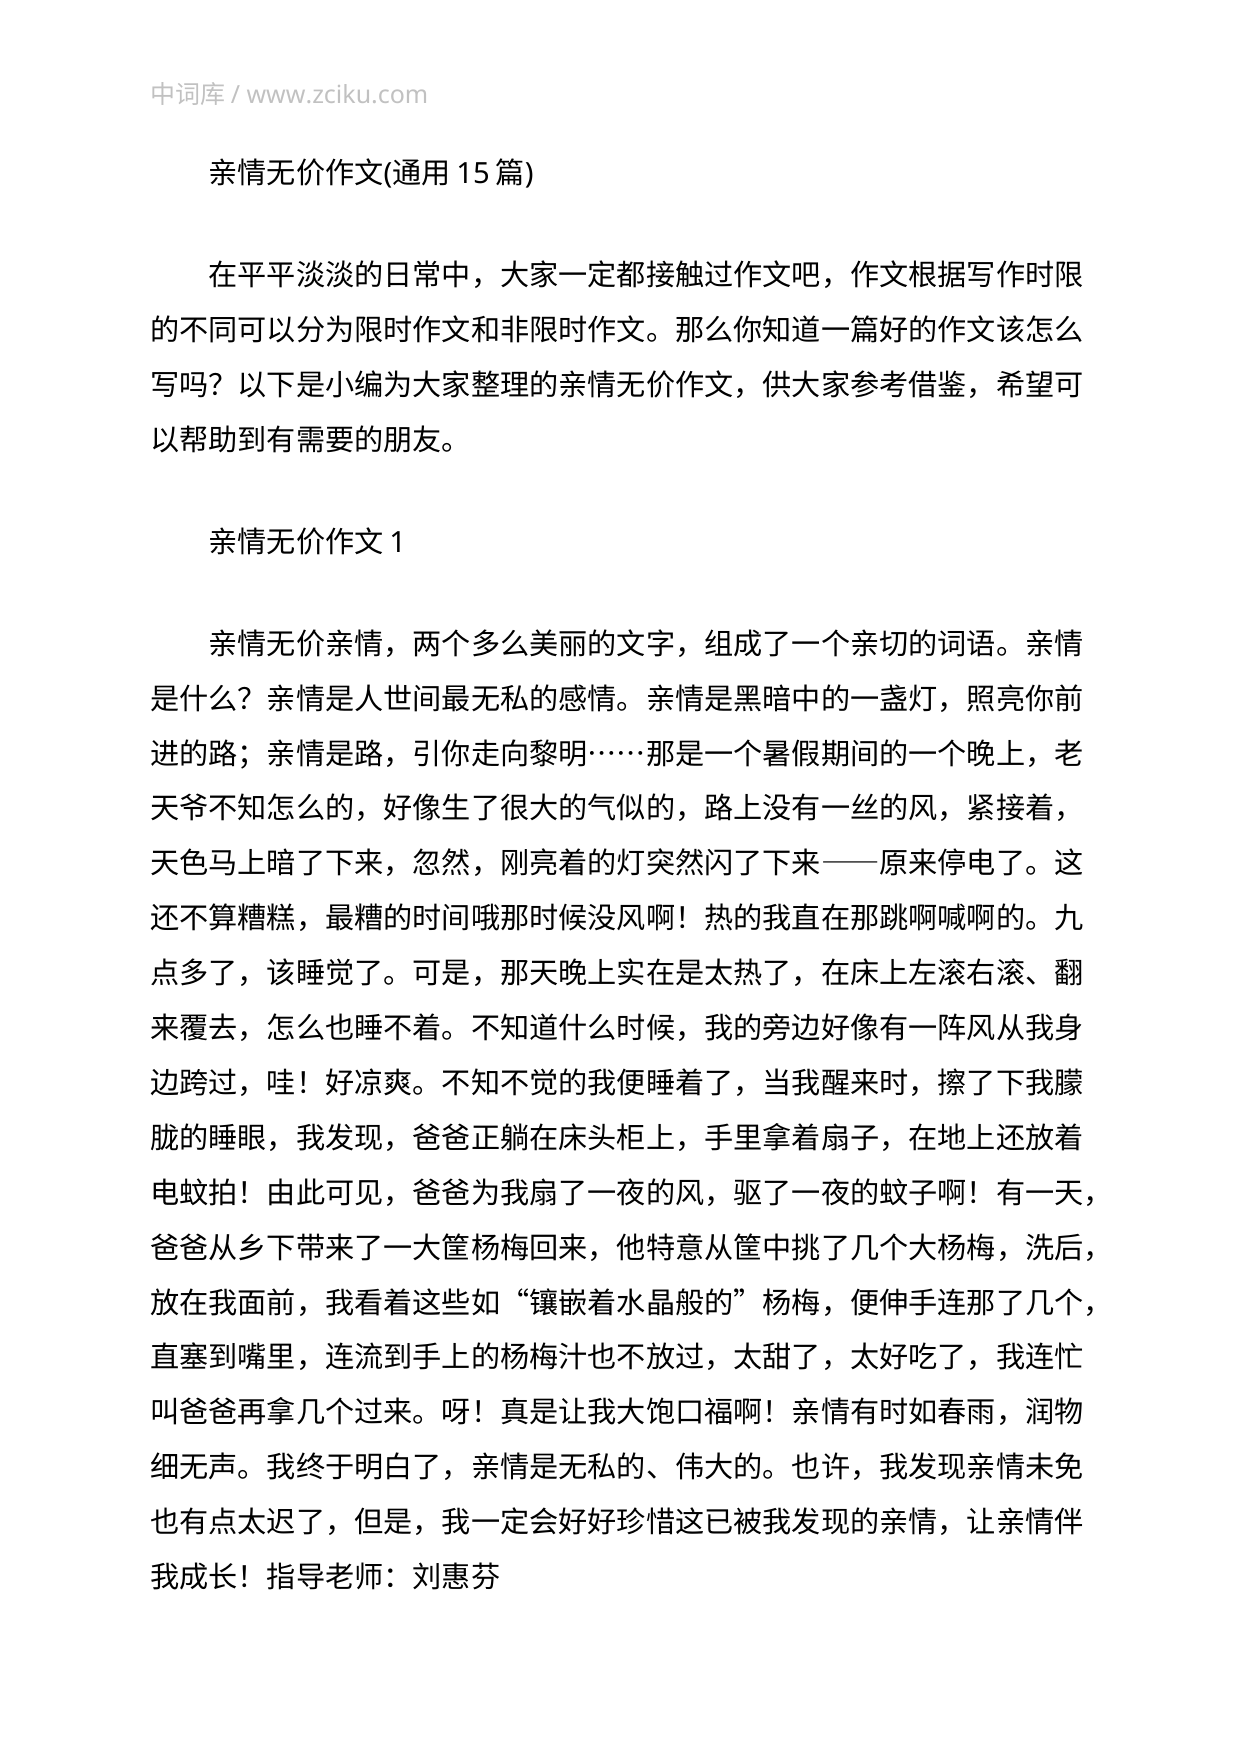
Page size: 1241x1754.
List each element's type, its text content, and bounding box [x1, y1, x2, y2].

text 亲情无价作文(通用15篇) [150, 150, 1090, 192]
text 亲情无价作文1 [150, 518, 1090, 561]
text 亲情无价亲情，两个多么美丽的文字，组成了一个亲切的词语。亲情是什么？亲情是人世间最无私的感情。亲情是黑暗中的一盏灯，照亮你前进的路；亲情是路，引你走向黎明……那是一个暑假期间的一个晚上，老天爷不知怎么的，好像生了很大的气似的，路上没有一丝的风，紧接着，天色马上暗了下来，忽然，刚亮着的灯突然闪了下来——原来停电了。这还不算糟糕，最糟的时间哦那时候没风啊！热的我直在那跳啊喊啊的。九点多了，该睡觉了。可是，那天晚上实在是太热了，在床上左滚右滚、翻来覆去，怎么也睡不着。不知道什么时候，我的旁边好像有一阵风从我身边跨过，哇！好凉爽。不知不觉的我便睡着了，当我醒来时，擦了下我朦胧的睡眼，我发现，爸爸正躺在床头柜上，手里拿着扇子，在地上还放着电蚊拍！由此可见，爸爸为我扇了一夜的风，驱了一夜的蚊子啊！有一天，爸爸从乡下带来了一大筐杨梅回来，他特意从筐中挑了几个大杨梅，洗后，放在我面前，我看着这些如“镶嵌着水晶般的”杨梅，便伸手连那了几个，直塞到嘴里，连流到手上的杨梅汁也不放过，太甜了，太好吃了，我连忙叫爸爸再拿几个过来。呀！真是让我大饱口福啊！亲情有时如春雨，润物细无声。我终于明白了，亲情是无私的、伟大的。也许，我发现亲情未免也有点太迟了，但是，我一定会好好珍惜这已被我发现的亲情，让亲情伴我成长！指导老师：刘惠芬 [150, 620, 1090, 1596]
text 在平平淡淡的日常中，大家一定都接触过作文吧，作文根据写作时限的不同可以分为限时作文和非限时作文。那么你知道一篇好的作文该怎么写吗？以下是小编为大家整理的亲情无价作文，供大家参考借鉴，希望可以帮助到有需要的朋友。 [150, 252, 1090, 459]
